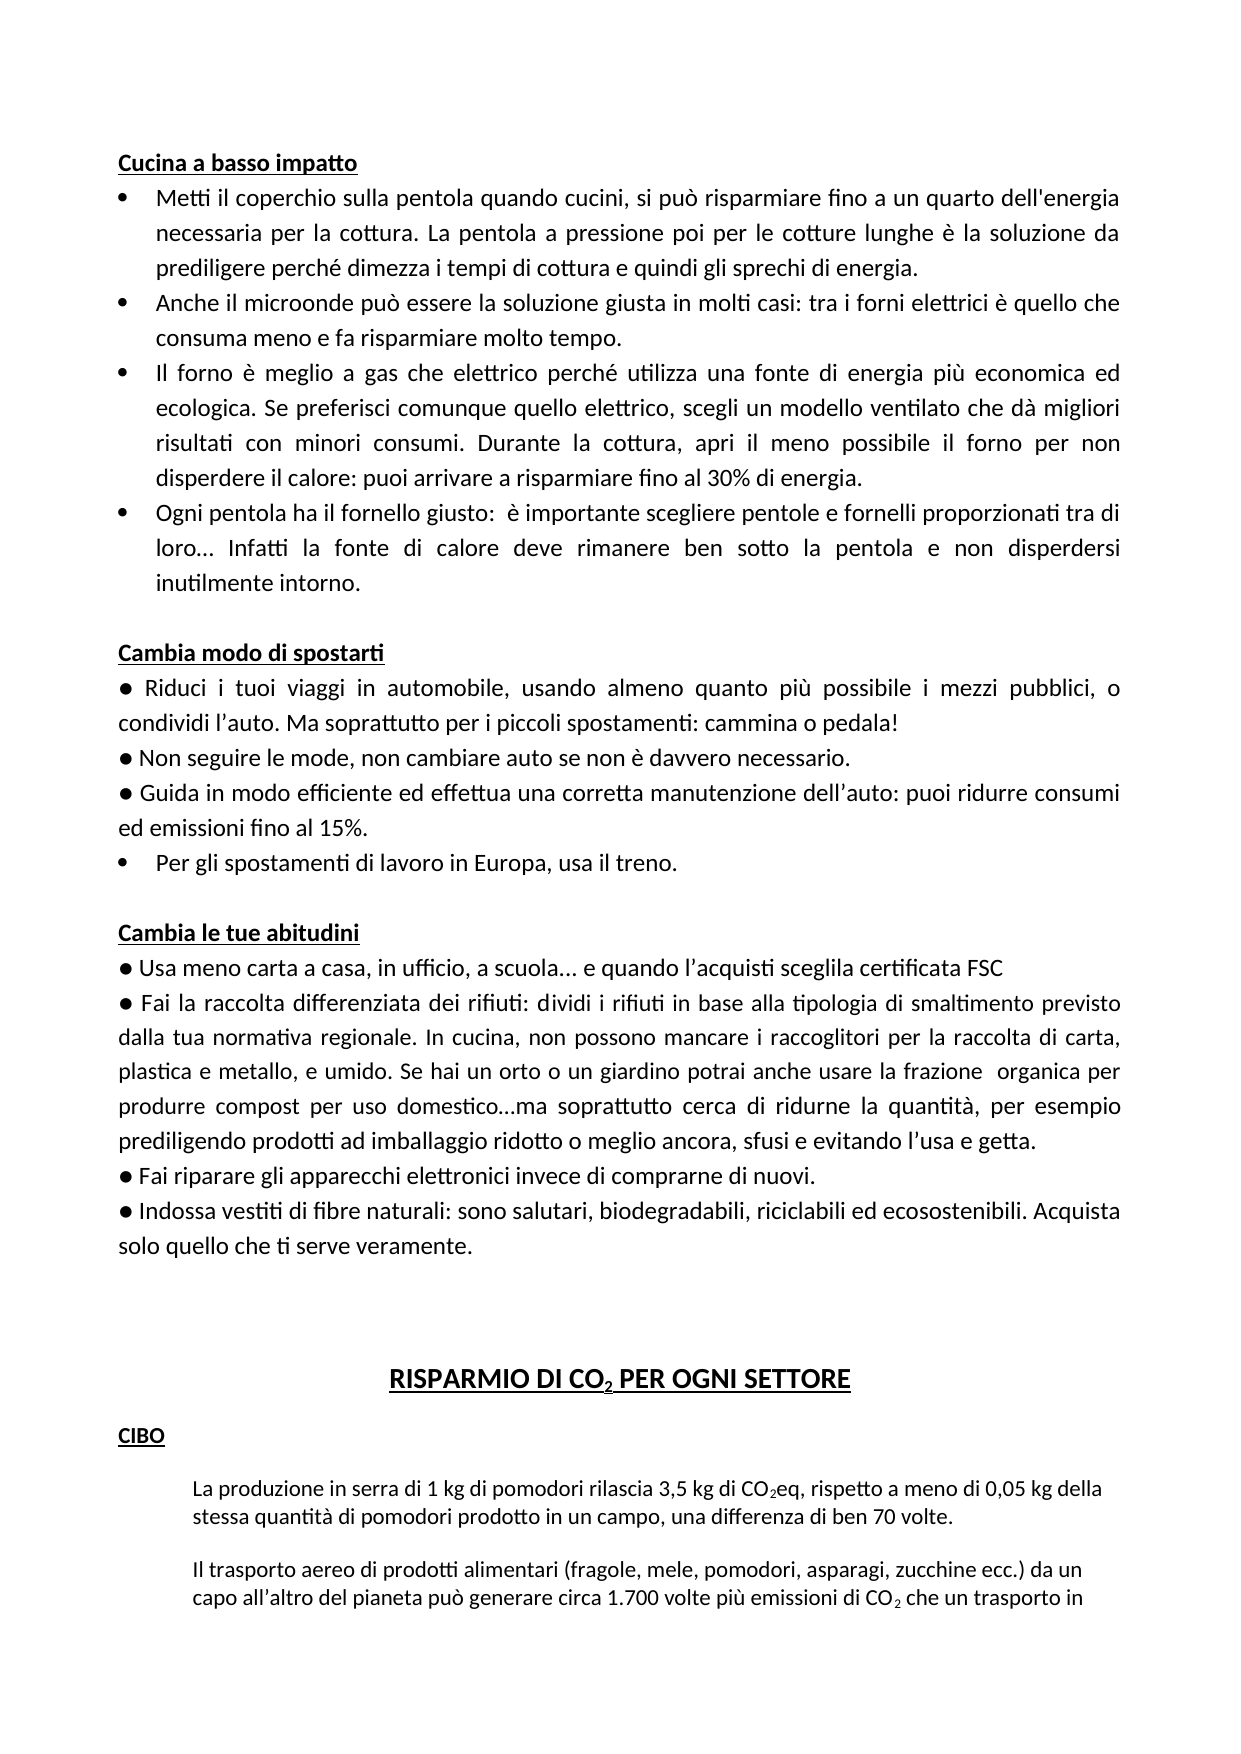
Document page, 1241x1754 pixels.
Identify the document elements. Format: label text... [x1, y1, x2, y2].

text RISPARMIO DI CO2 PER OGNI SETTORE [118, 1361, 1122, 1396]
text ● Guida in modo efficiente ed effettua una corretta manutenzione dell’auto: puoi ridurre consumi ed emissioni fino al 15%. [118, 778, 1122, 843]
list Metti il coperchio sulla pentola quando cucini, si può risparmiare fino a un quarto dell'energia necessaria per la cottura. La pentola a pressione poi per le cotture lunghe è la soluzione da prediligere perché dimezza i tempi di cottura e quindi gli sprechi di energia. [118, 183, 1122, 283]
list Il forno è meglio a gas che elettrico perché utilizza una fonte di energia più economica ed ecologica. Se preferisci comunque quello elettrico, scegli un modello ventilato che dà migliori risultati con minori consumi. Durante la cottura, apri il meno possibile il forno per non disperdere il calore: puoi arrivare a risparmiare fino al 30% di energia. [118, 358, 1122, 493]
text CIBO [118, 1421, 1122, 1449]
text ● Riduci i tuoi viaggi in automobile, usando almeno quanto più possibile i mezzi pubblici, o condividi l’auto. Ma soprattutto per i piccoli spostamenti: cammina o pedala! [118, 673, 1122, 738]
list Per gli spostamenti di lavoro in Europa, usa il treno. [118, 848, 1122, 878]
text ● Indossa vestiti di fibre naturali: sono salutari, biodegradabili, riciclabili ed ecosostenibili. Acquista solo quello che ti serve veramente. [118, 1195, 1122, 1260]
text ● Fai la raccolta differenziata dei rifiuti: dividi i rifiuti in base alla tipologia di smaltimento previsto dalla tua normativa regionale. In cucina, non possono mancare i raccoglitori per la raccolta di carta, plastica e metallo, e umido. Se hai un orto o un giardino potrai anche usare la frazione organica per produrre compost per uso domestico…ma soprattutto cerca di ridurne la quantità, per esempio prediligendo prodotti ad imballaggio ridotto o meglio ancora, sfusi e evitando l’usa e getta. [118, 988, 1122, 1155]
text Cambia modo di spostarti [118, 638, 1122, 668]
text La produzione in serra di di pomodori rilascia di CO2eq, rispetto a meno di della stessa quantità di pomodori prodotto in un campo, una differenza di ben 70 volte. [192, 1474, 1122, 1530]
list Anche il microonde può essere la soluzione giusta in molti casi: tra i forni elettrici è quello che consuma meno e fa risparmiare molto tempo. [118, 288, 1122, 353]
text Cambia le tue abitudini [118, 918, 1122, 948]
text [192, 1555, 1122, 1611]
text ● Usa meno carta a casa, in ufficio, a scuola... e quando l’acquisti sceglila certificata FSC [118, 953, 1122, 983]
list Ogni pentola ha il fornello giusto: è importante scegliere pentole e fornelli proporzionati tra di loro… Infatti la fonte di calore deve rimanere ben sotto la pentola e non disperdersi inutilmente intorno. [118, 498, 1122, 598]
text Cucina a basso impatto [118, 148, 1122, 178]
text ● Fai riparare gli apparecchi elettronici invece di comprarne di nuovi. [118, 1160, 1122, 1190]
text ● Non seguire le mode, non cambiare auto se non è davvero necessario. [118, 743, 1122, 773]
